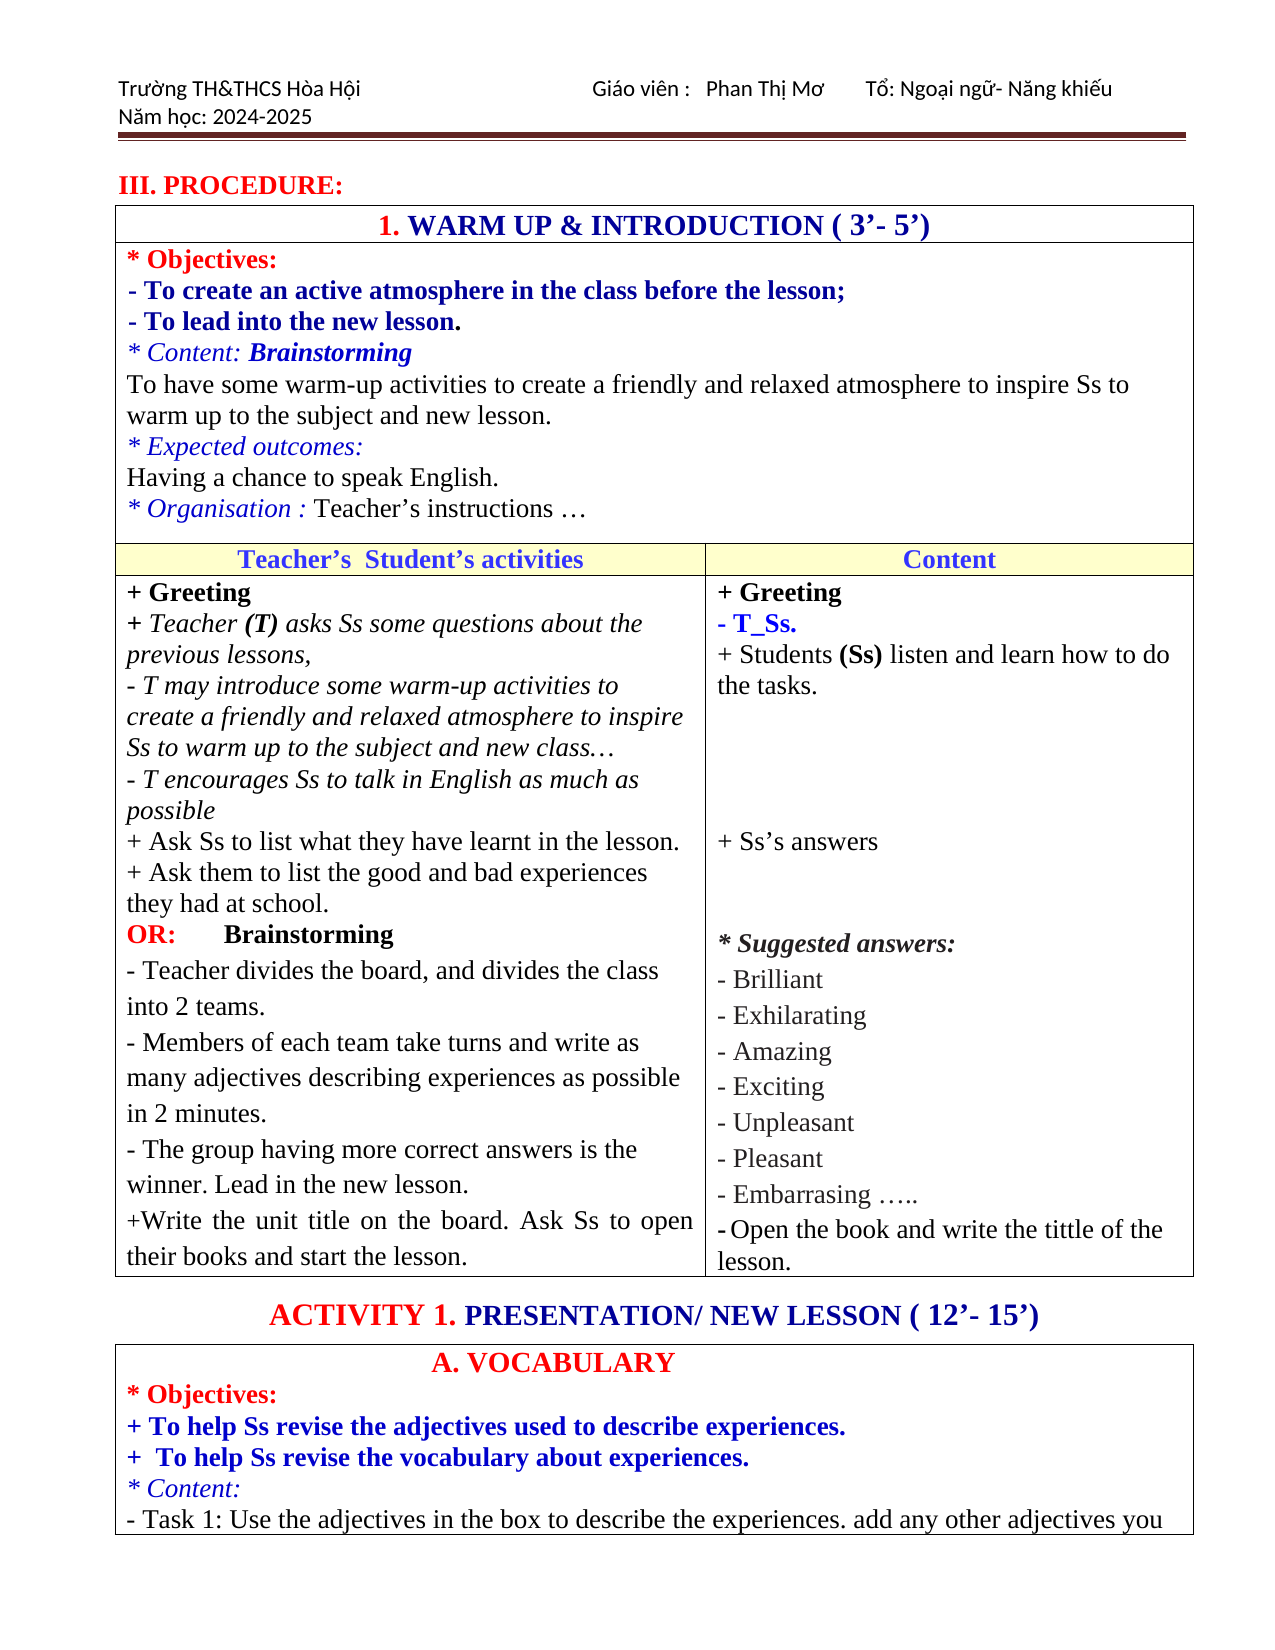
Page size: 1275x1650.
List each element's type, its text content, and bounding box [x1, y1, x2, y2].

text III. PROCEDURE: [118, 169, 1186, 201]
table_cell * Objectives: - To create an active atmosphere in the class before the lesson; - To lead into the new lesson. * Content: Brainstorming To have some warm-up activities to create a friendly and relaxed atmosphere to inspire Ss to warm up to the subject and new lesson. * Expected outcomes: Having a chance to speak English. * Organisation : Teacher’s instructions … [116, 243, 1193, 543]
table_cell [116, 1345, 1193, 1534]
table_cell + Greeting + Teacher (T) asks Ss some questions about the previous lessons, - T may introduce some warm-up activities to create a friendly and relaxed atmosphere to inspire Ss to warm up to the subject and new class… - T encourages Ss to talk in English as much as possible + Ask Ss to list what they have learnt in the lesson. + Ask them to list the good and bad experiences they had at school. OR: Brainstorming - Teacher divides the board, and divides the class into 2 teams. - Members of each team take turns and write as many adjectives describing experiences as possible in 2 minutes. - The group having more correct answers is the winner. Lead in the new lesson. +Write the unit title on the board. Ask Ss to open their books and start the lesson. [116, 576, 705, 1276]
table_header 1. WARM UP & INTRODUCTION ( 3’- 5’) [116, 206, 1193, 242]
table_cell Teacher’s Student’s activities [116, 544, 705, 575]
table_cell + Greeting - T_Ss. + Students (Ss) listen and learn how to do the tasks. + Ss’s answers * Suggested answers: - Brilliant - Exhilarating - Amazing - Exciting - Unpleasant - Pleasant - Embarrasing ….. - Open the book and write the tittle of the lesson. [706, 576, 1193, 1276]
table_cell Content [706, 544, 1193, 575]
table_cell ACTIVITY 1. PRESENTATION/ NEW LESSON ( 12’- 15’) [115, 1277, 1193, 1344]
